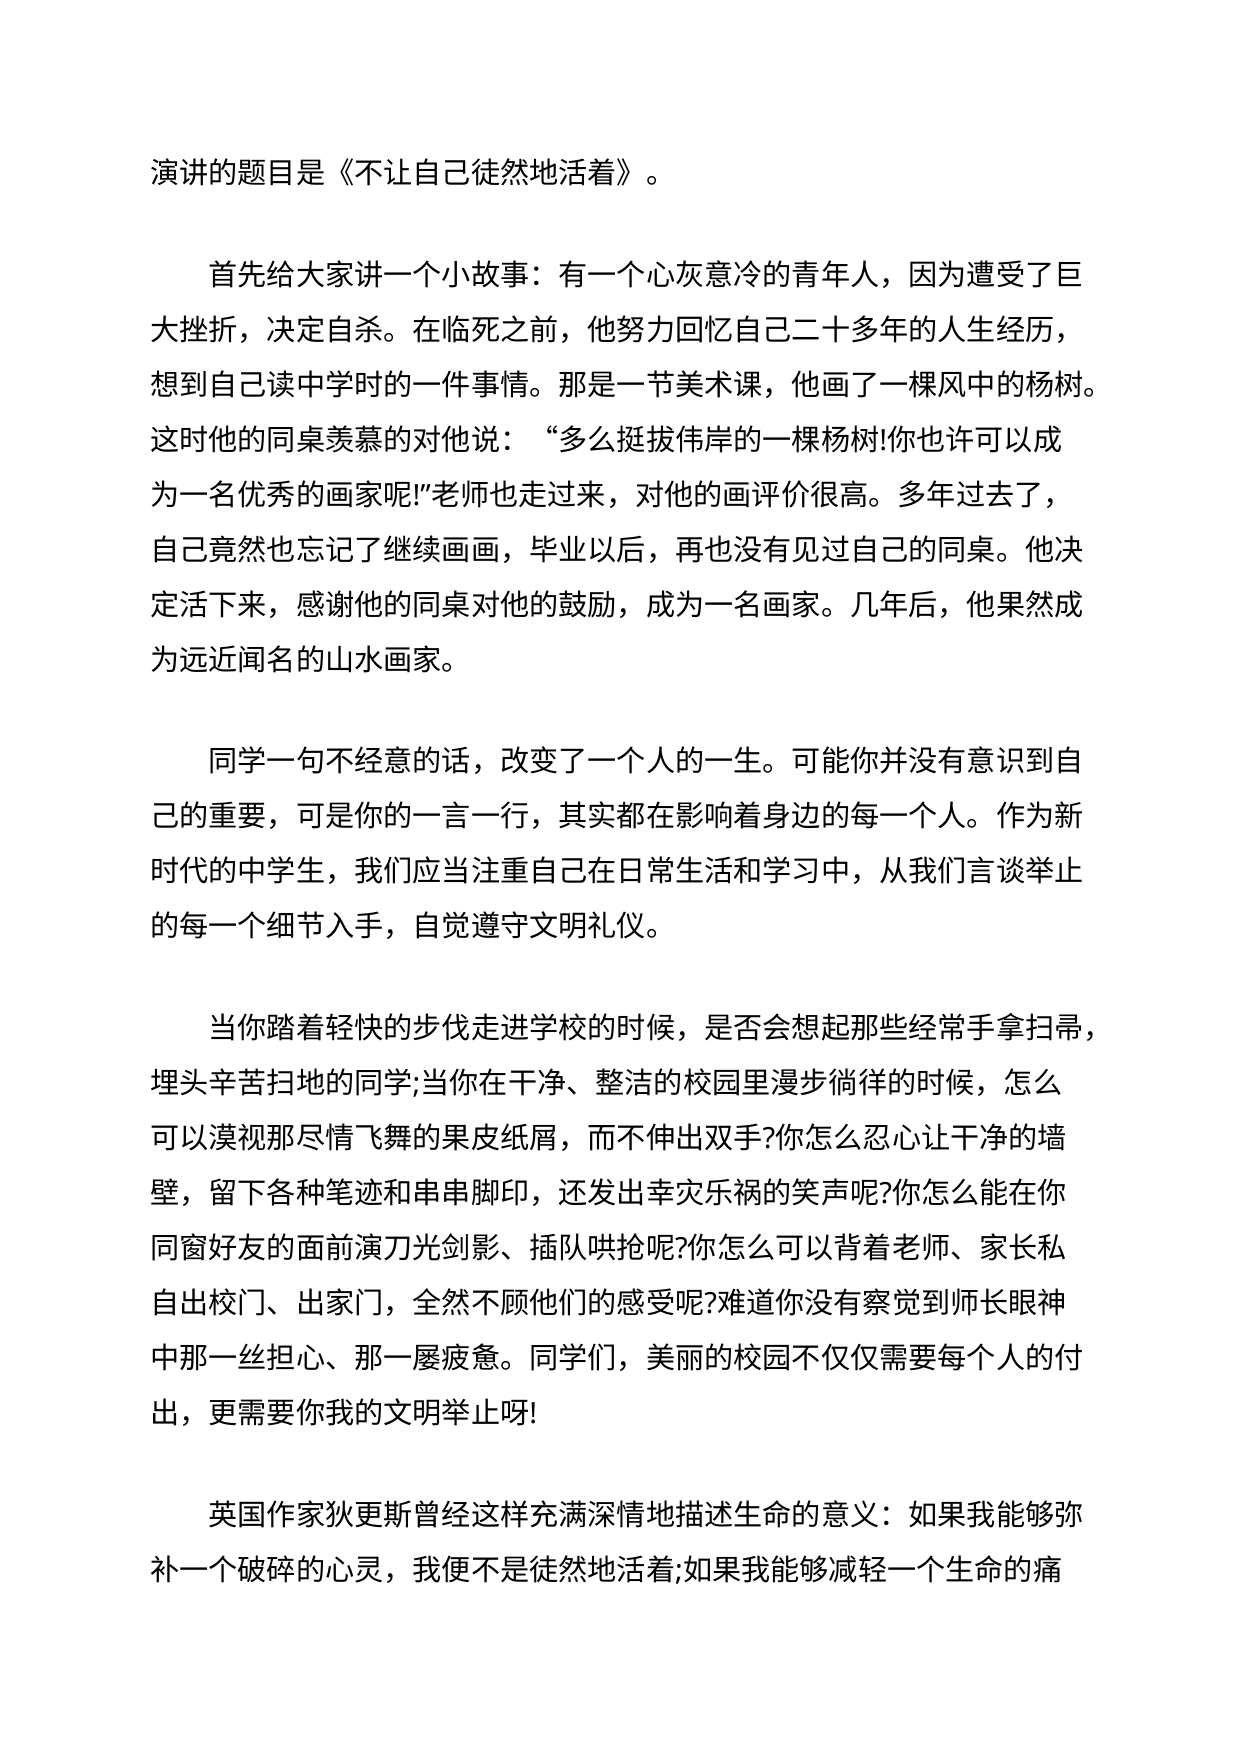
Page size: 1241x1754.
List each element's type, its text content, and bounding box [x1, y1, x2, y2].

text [150, 1491, 1090, 1588]
text 同学一句不经意的话，改变了一个人的一生。可能你并没有意识到自己的重要，可是你的一言一行，其实都在影响着身边的每一个人。作为新时代的中学生，我们应当注重自己在日常生活和学习中，从我们言谈举止的每一个细节入手，自觉遵守文明礼仪。 [150, 738, 1090, 945]
text 当你踏着轻快的步伐走进学校的时候，是否会想起那些经常手拿扫帚，埋头辛苦扫地的同学;当你在干净、整洁的校园里漫步徜徉的时候，怎么可以漠视那尽情飞舞的果皮纸屑，而不伸出双手?你怎么忍心让干净的墙壁，留下各种笔迹和串串脚印，还发出幸灾乐祸的笑声呢?你怎么能在你同窗好友的面前演刀光剑影、插队哄抢呢?你怎么可以背着老师、家长私自出校门、出家门，全然不顾他们的感受呢?难道你没有察觉到师长眼神中那一丝担心、那一屡疲惫。同学们，美丽的校园不仅仅需要每个人的付出，更需要你我的文明举止呀! [150, 1004, 1090, 1432]
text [150, 150, 1090, 192]
text 首先给大家讲一个小故事：有一个心灰意冷的青年人，因为遭受了巨大挫折，决定自杀。在临死之前，他努力回忆自己二十多年的人生经历，想到自己读中学时的一件事情。那是一节美术课，他画了一棵风中的杨树。这时他的同桌羡慕的对他说：“多么挺拔伟岸的一棵杨树!你也许可以成为一名优秀的画家呢!”老师也走过来，对他的画评价很高。多年过去了，自己竟然也忘记了继续画画，毕业以后，再也没有见过自己的同桌。他决定活下来，感谢他的同桌对他的鼓励，成为一名画家。几年后，他果然成为远近闻名的山水画家。 [150, 252, 1090, 678]
